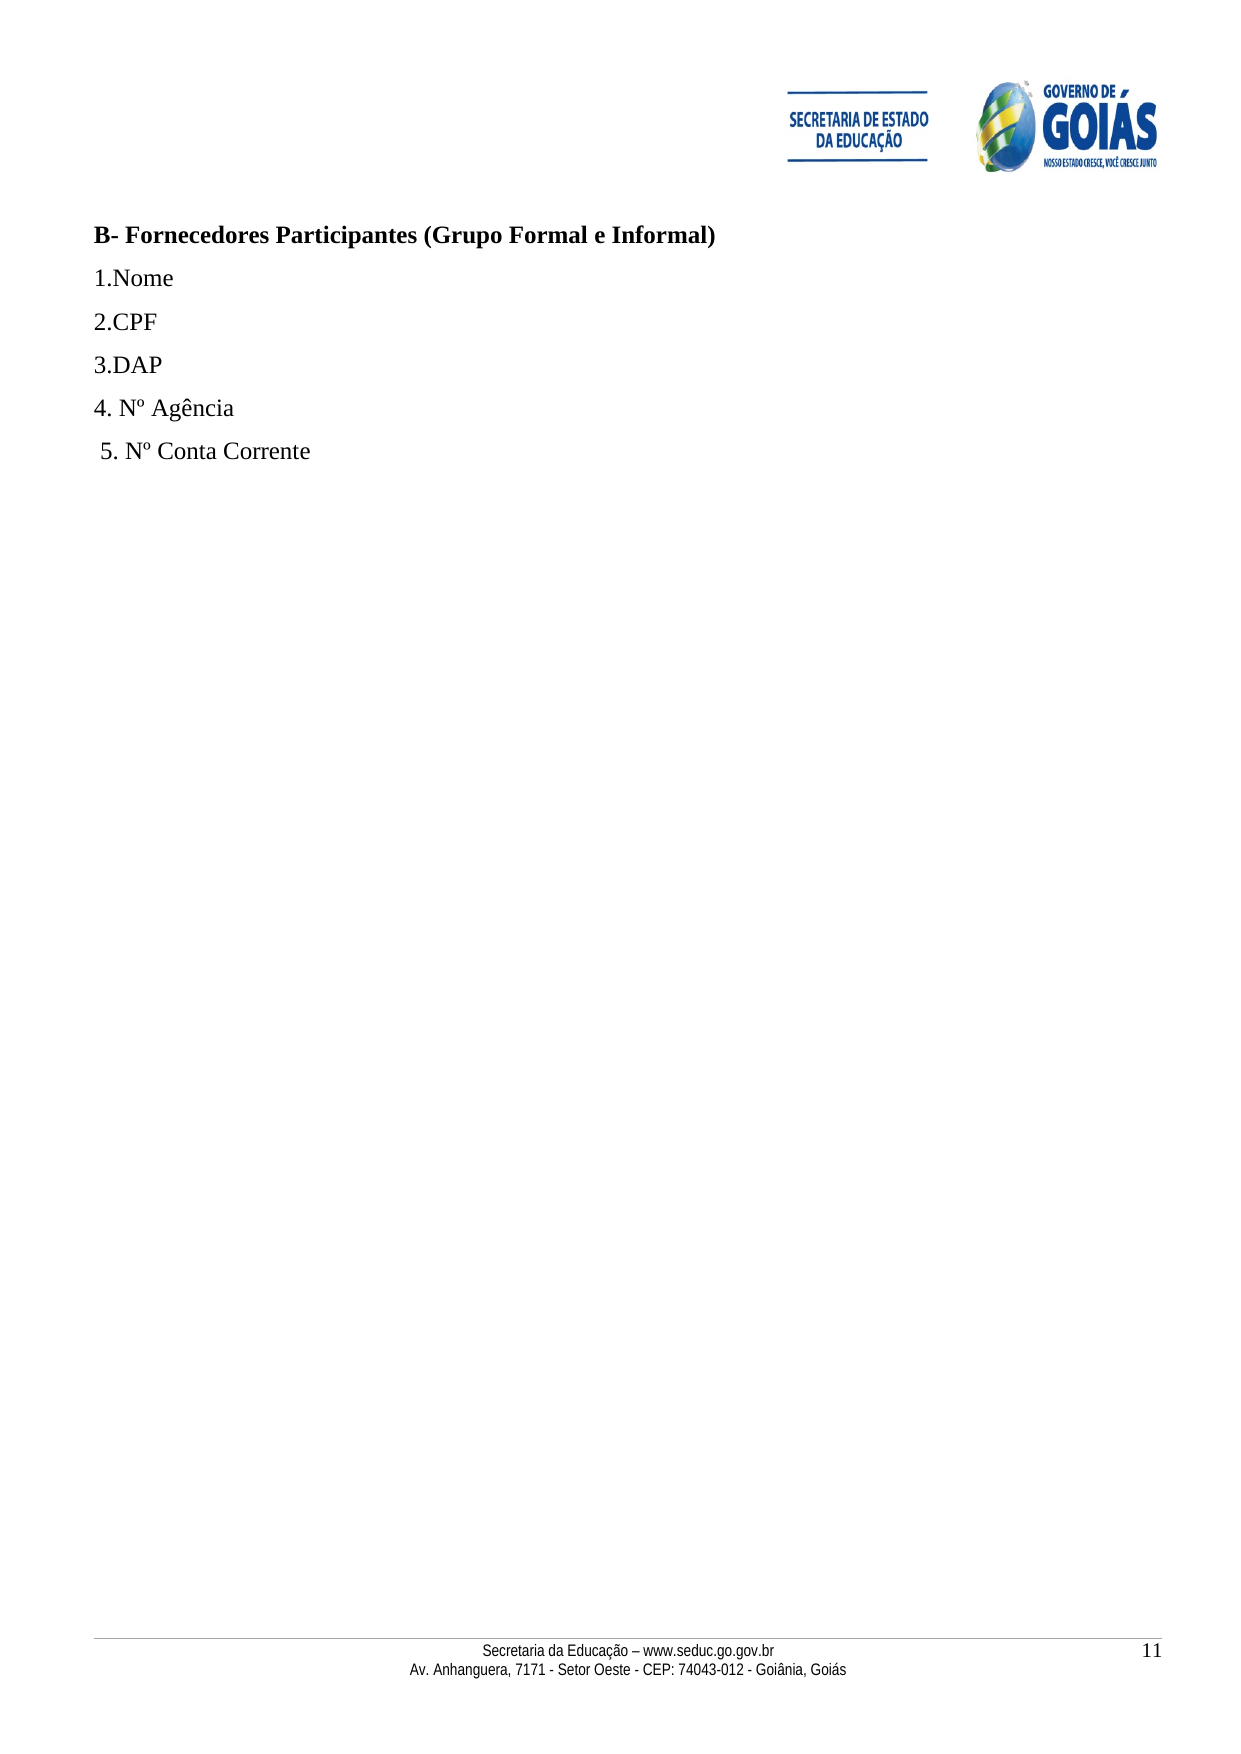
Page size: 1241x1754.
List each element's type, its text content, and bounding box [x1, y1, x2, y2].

text B- Fornecedores Participantes (Grupo Formal e Informal) [94, 220, 1162, 249]
text 2.CPF [94, 307, 1162, 335]
picture [782, 75, 1163, 178]
text 3.DAP [94, 350, 1162, 378]
text 4. Nº Agência [94, 393, 1162, 422]
text 1.Nome [94, 263, 1162, 292]
text 5. Nº Conta Corrente [94, 436, 1162, 465]
